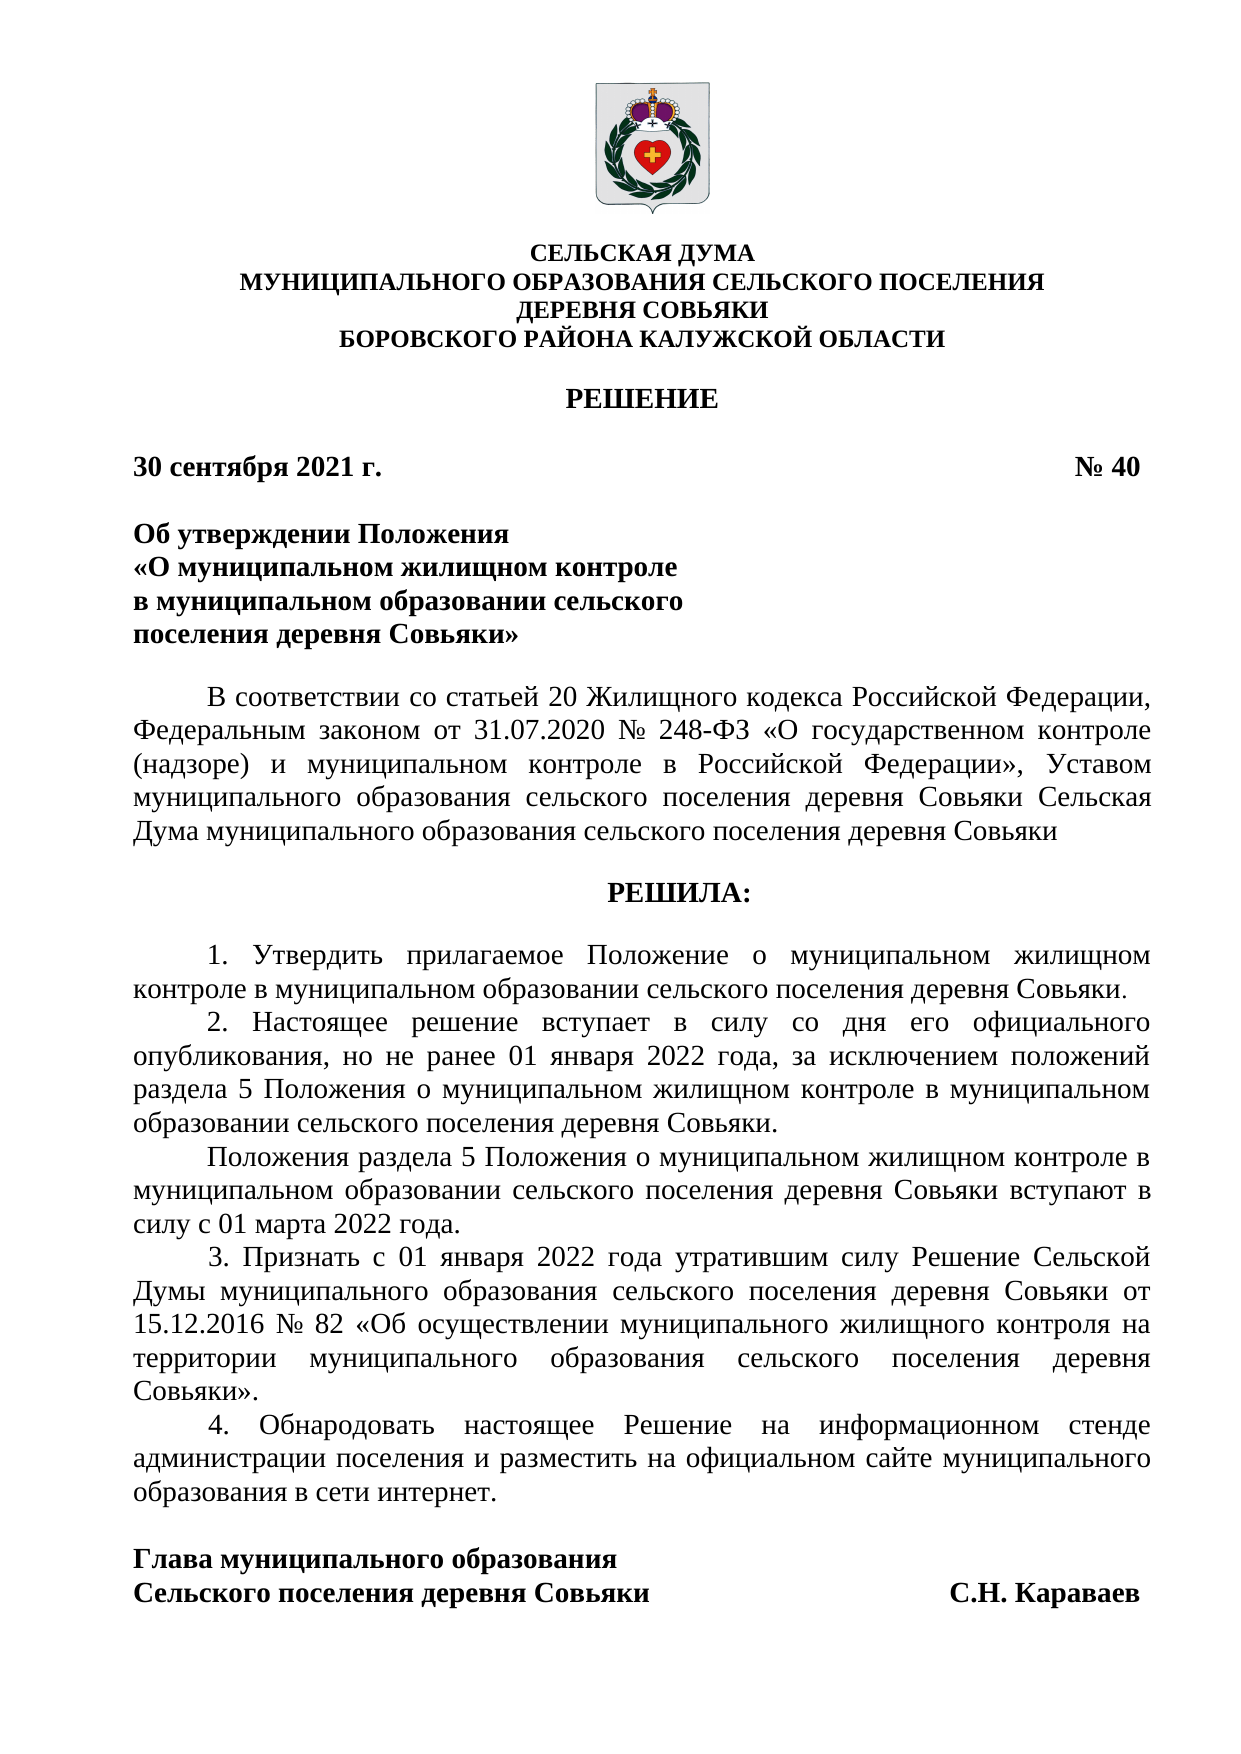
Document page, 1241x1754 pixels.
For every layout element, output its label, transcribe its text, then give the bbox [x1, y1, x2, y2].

text МУНИЦИПАЛЬНОГО ОБРАЗОВАНИЯ СЕЛЬСКОГО ПОСЕЛЕНИЯ [133, 267, 1152, 295]
text «О муниципальном жилищном контроле [133, 549, 1152, 583]
text ДЕРЕВНЯ СОВЬЯКИ [133, 295, 1152, 324]
text В соответствии со статьей 20 Жилищного кодекса Российской Федерации, Федеральным законом от 31.07.2020 № 248-ФЗ «О государственном контроле (надзоре) и муниципальном контроле в Российской Федерации», Уставом муниципального образования сельского поселения деревня Совьяки Сельская Дума муниципального образования сельского поселения деревня Совьяки [133, 679, 1152, 846]
text 30 сентября 2021 г. № 40 [133, 449, 1152, 482]
picture [595, 82, 711, 214]
text Об утверждении Положения [133, 516, 1152, 549]
text РЕШИЛА: [133, 875, 1152, 909]
text 1. Утвердить прилагаемое Положение о муниципальном жилищном контроле в муниципальном образовании сельского поселения деревня Совьяки. [133, 937, 1152, 1004]
text БОРОВСКОГО РАЙОНА КАЛУЖСКОЙ ОБЛАСТИ [133, 324, 1152, 353]
text СЕЛЬСКАЯ ДУМА [133, 238, 1152, 267]
text 2. Настоящее решение вступает в силу со дня его официального опубликования, но не ранее 01 января 2022 года, за исключением положений раздела 5 Положения о муниципальном жилищном контроле в муниципальном образовании сельского поселения деревня Совьяки. [133, 1004, 1152, 1139]
text поселения деревня Совьяки» [133, 616, 1152, 650]
text РЕШЕНИЕ [133, 382, 1152, 415]
text 4. Обнародовать настоящее Решение на информационном стенде администрации поселения и разместить на официальном сайте муниципального образования в сети интернет. [133, 1407, 1152, 1508]
text 3. Признать с 01 января 2022 года утратившим силу Решение Сельской Думы муниципального образования сельского поселения деревня Совьяки от 15.12.2016 № 82 «Об осуществлении муниципального жилищного контроля на территории муниципального образования сельского поселения деревня Совьяки». [133, 1239, 1152, 1407]
text в муниципальном образовании сельского [133, 583, 1152, 616]
text Глава муниципального образования [133, 1541, 1152, 1575]
text Положения раздела 5 Положения о муниципальном жилищном контроле в муниципальном образовании сельского поселения деревня Совьяки вступают в силу с 01 марта 2022 года. [133, 1139, 1152, 1239]
text Сельского поселения деревня Совьяки С.Н. Караваев [133, 1575, 1152, 1608]
